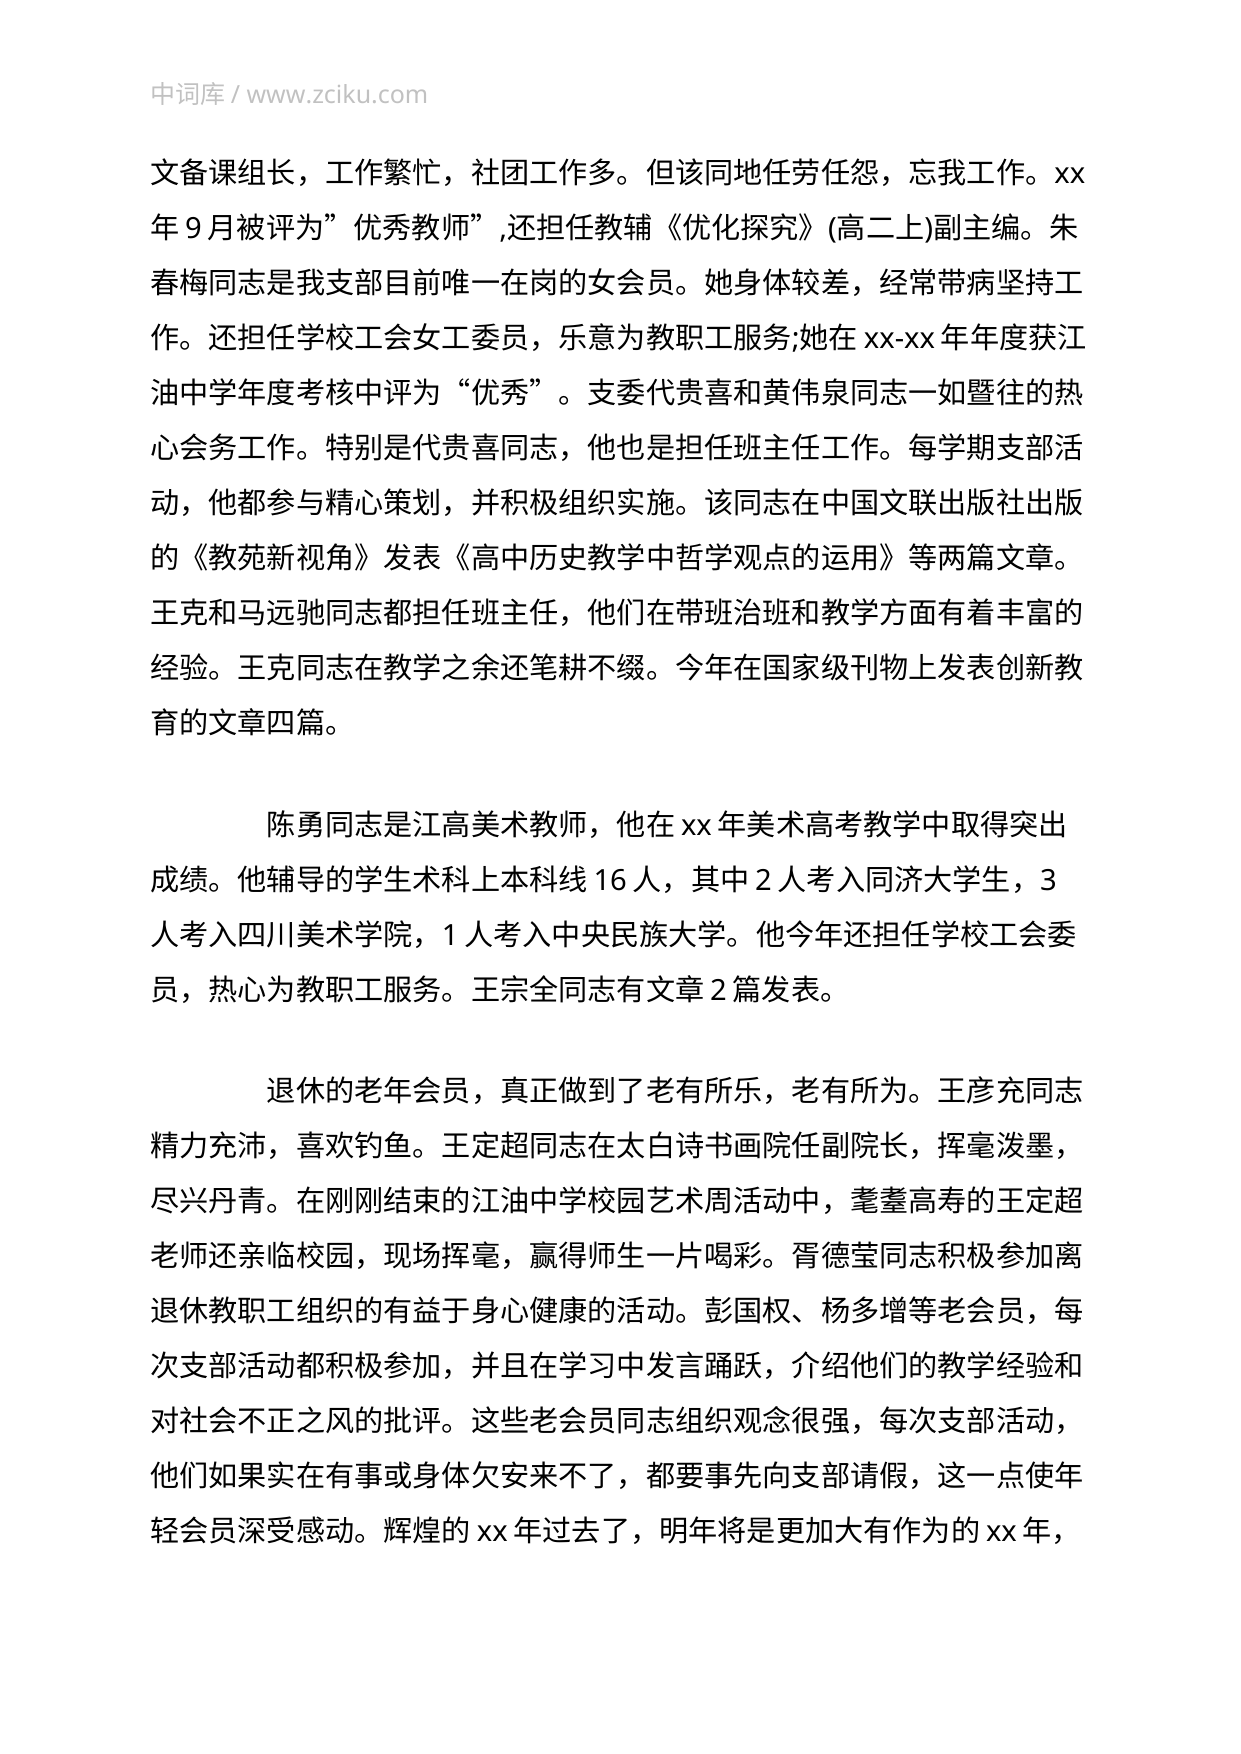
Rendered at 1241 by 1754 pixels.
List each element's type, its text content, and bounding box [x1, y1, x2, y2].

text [150, 1068, 1090, 1549]
text 陈勇同志是江高美术教师，他在xx年美术高考教学中取得突出成绩。他辅导的学生术科上本科线16人，其中2人考入同济大学生，3人考入四川美术学院，1人考入中央民族大学。他今年还担任学校工会委员，热心为教职工服务。王宗全同志有文章2篇发表。 [150, 801, 1090, 1008]
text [150, 150, 1090, 742]
